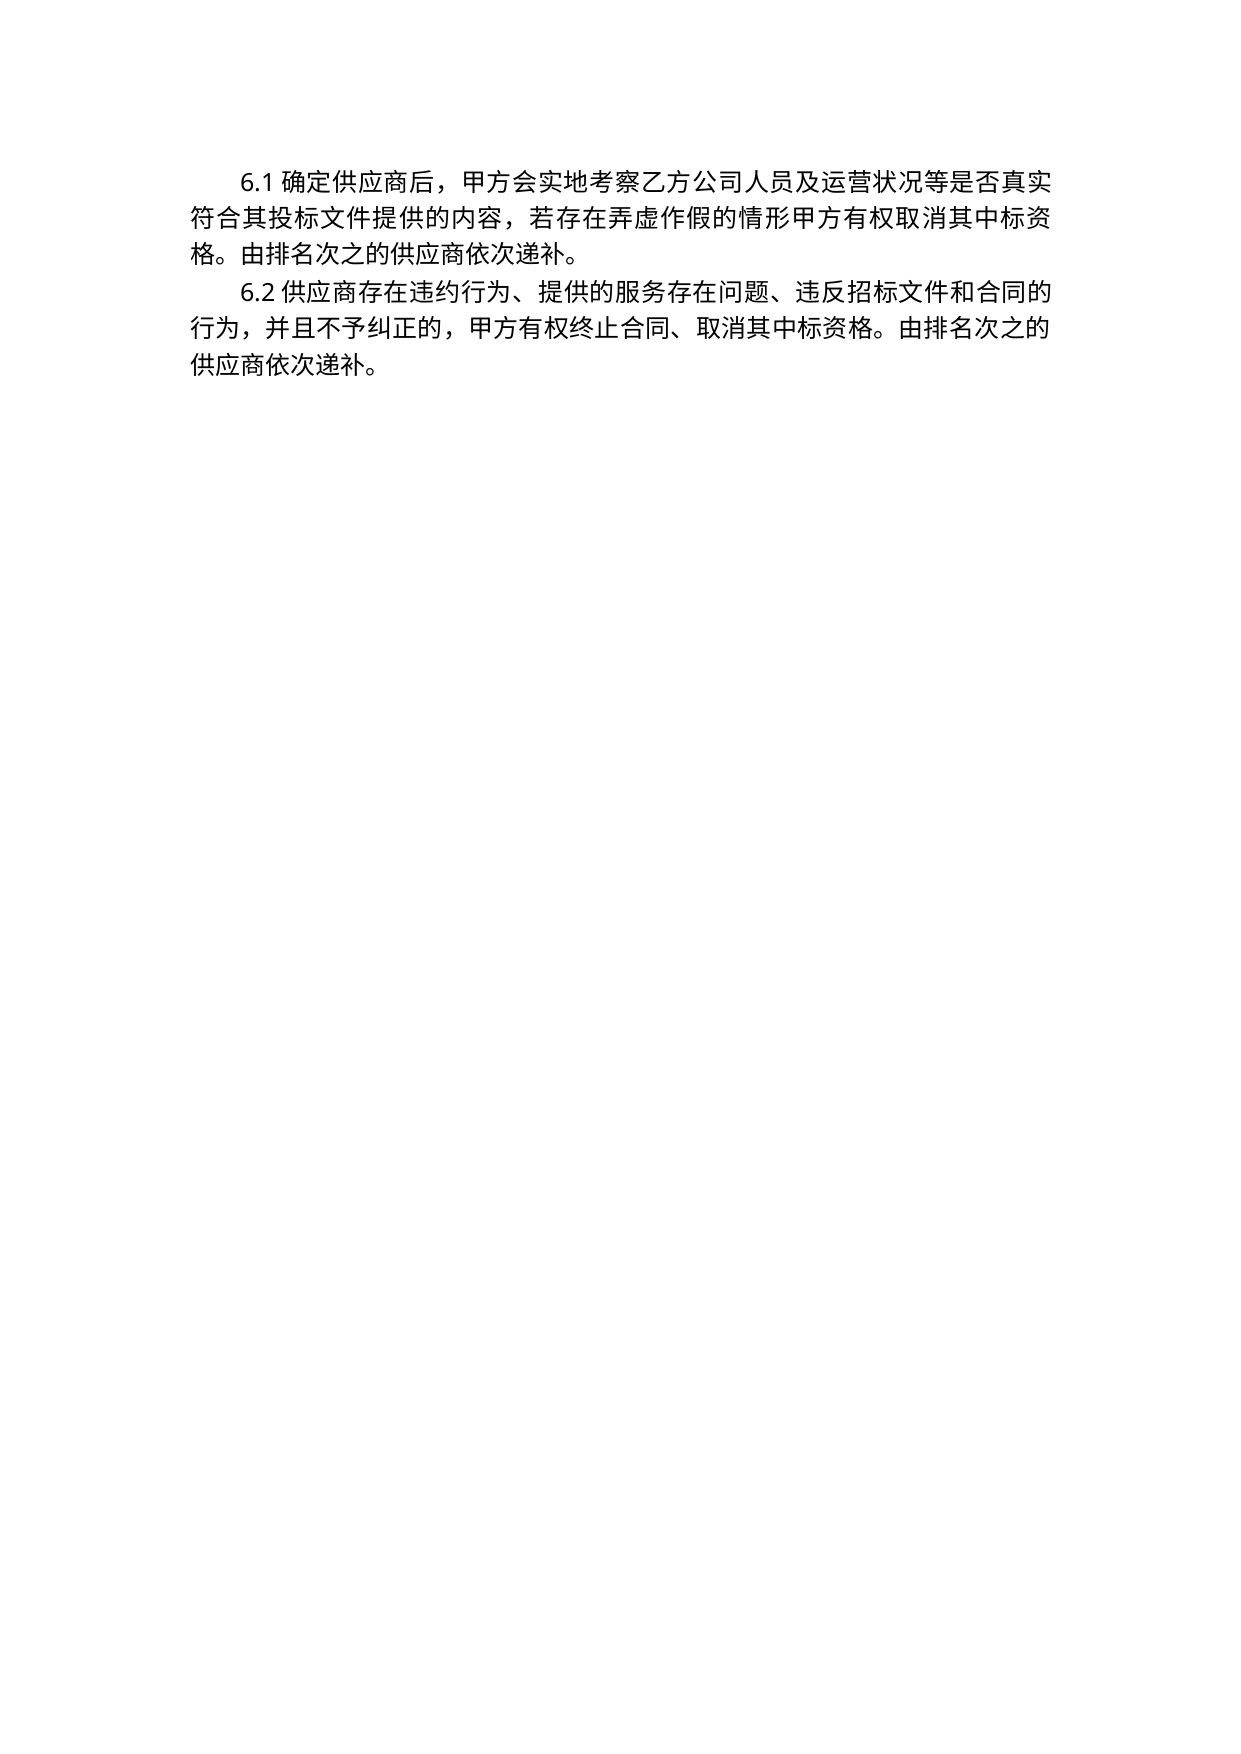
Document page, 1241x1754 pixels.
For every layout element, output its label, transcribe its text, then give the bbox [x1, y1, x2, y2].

text 6.2供应商存在违约行为、提供的服务存在问题、违反招标文件和合同的行为，并且不予纠正的，甲方有权终止合同、取消其中标资格。由排名次之的供应商依次递补。 [190, 273, 1053, 381]
text 6.1确定供应商后，甲方会实地考察乙方公司人员及运营状况等是否真实符合其投标文件提供的内容，若存在弄虚作假的情形甲方有权取消其中标资格。由排名次之的供应商依次递补。 [190, 162, 1053, 271]
